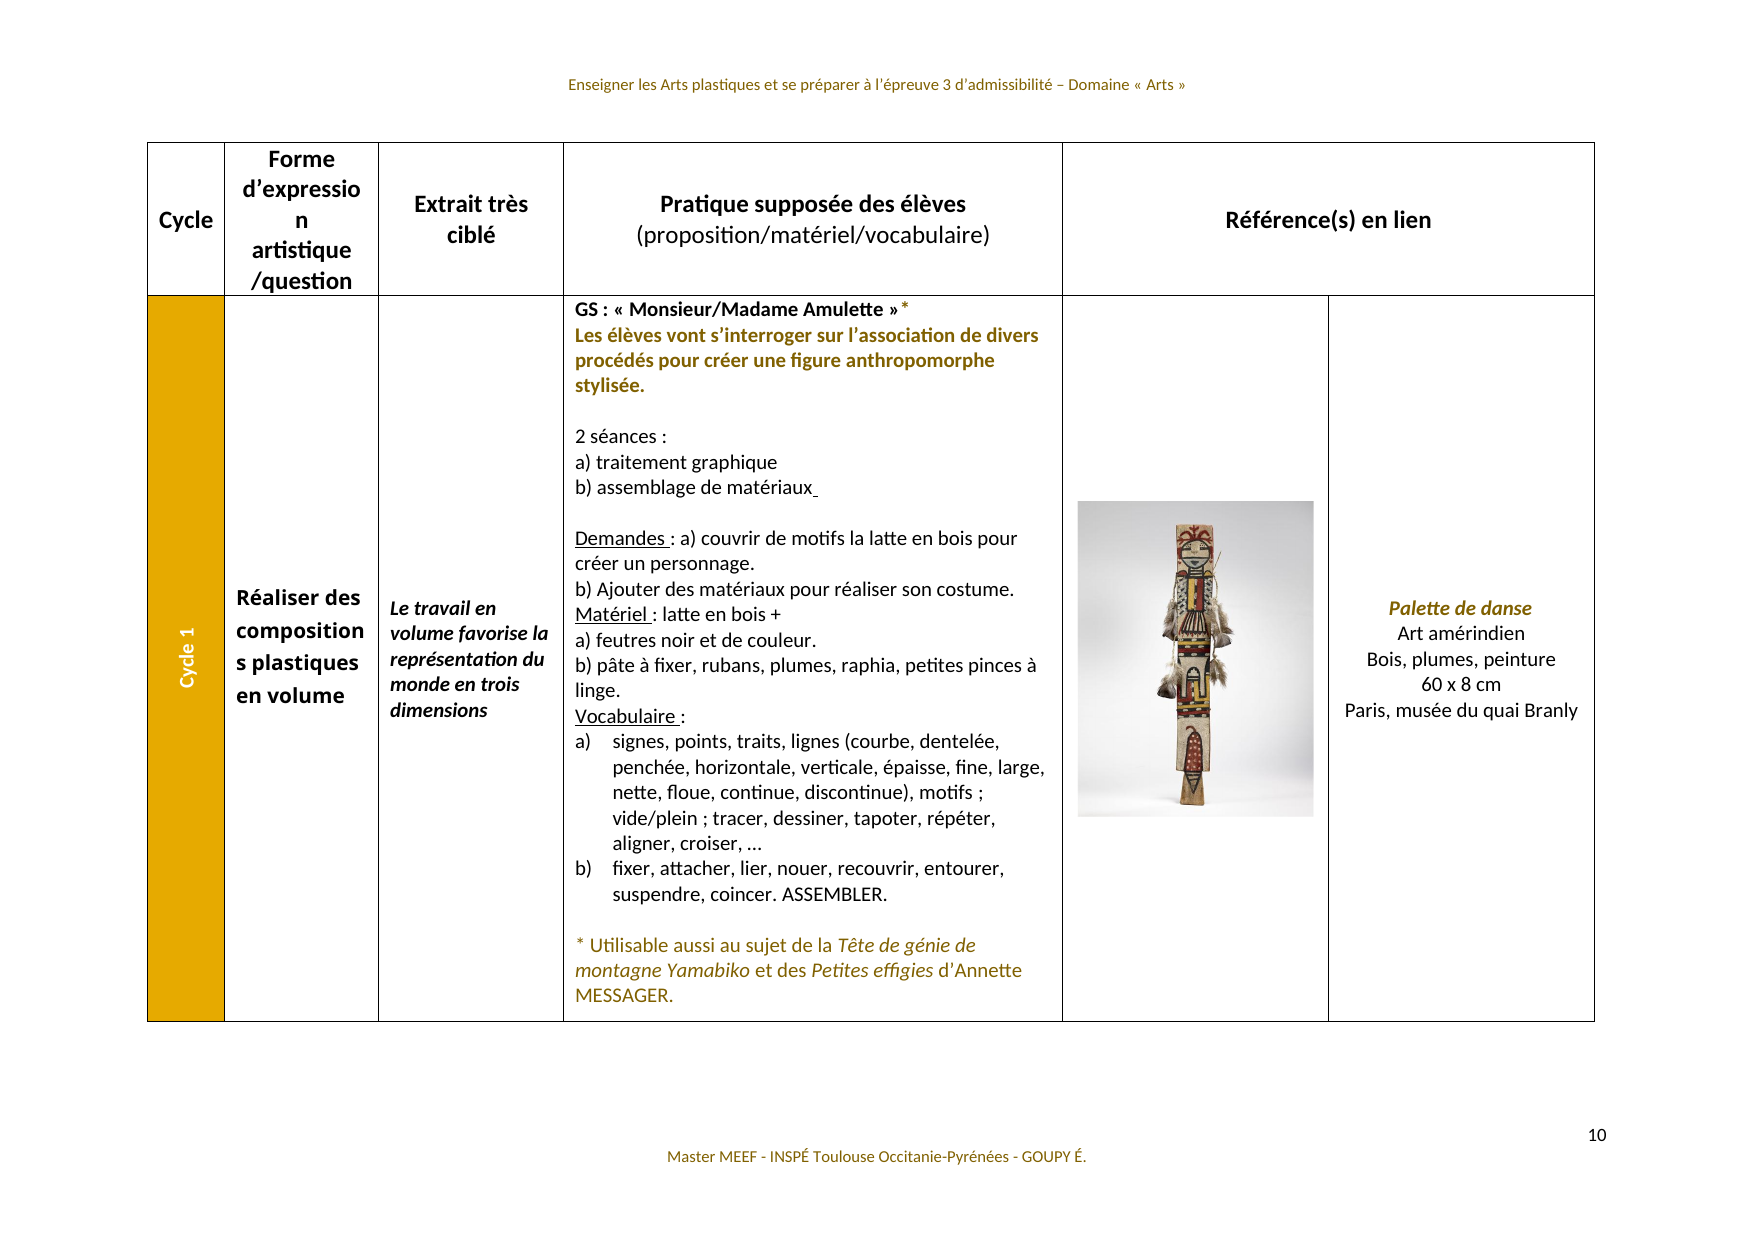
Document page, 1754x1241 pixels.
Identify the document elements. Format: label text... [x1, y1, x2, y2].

picture [1077, 501, 1314, 817]
table_header Forme d’expression artistique /question [225, 143, 378, 295]
table_cell Palette de danse Art amérindien Bois, plumes, peinture 60 x 8 cm Paris, musée du quai Branly [1329, 296, 1594, 1021]
table_cell Le travail en volume favorise la représentation du monde en trois dimensions [379, 296, 563, 1021]
table_header Extrait très ciblé [379, 143, 563, 295]
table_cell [225, 296, 378, 1021]
table_header Référence(s) en lien [1063, 143, 1594, 295]
table_cell [1063, 296, 1328, 1021]
table_header Pratique supposée des élèves (proposition/matériel/vocabulaire) [564, 143, 1062, 295]
table_header Cycle [148, 143, 224, 295]
table_cell Cycle 1 [148, 296, 224, 1021]
table_cell GS : « Monsieur/Madame Amulette »* Les élèves vont s’interroger sur l’association de divers procédés pour créer une figure anthropomorphe stylisée. 2 séances : a) traitement graphique b) assemblage de matériaux Demandes : a) couvrir de motifs la latte en bois pour créer un personnage. b) Ajouter des matériaux pour réaliser son costume. Matériel : latte en bois + a) feutres noir et de couleur. b) pâte à fixer, rubans, plumes, raphia, petites pinces à linge. Vocabulaire : signes, points, traits, lignes (courbe, dentelée, penchée, horizontale, verticale, épaisse, fine, large, nette, floue, continue, discontinue), motifs ; vide/plein ; tracer, dessiner, tapoter, répéter, aligner, croiser, … fixer, attacher, lier, nouer, recouvrir, entourer, suspendre, coincer. ASSEMBLER. * Utilisable aussi au sujet de la Tête de génie de montagne Yamabiko et des Petites effigies d’Annette MESSAGER. [564, 296, 1062, 1021]
